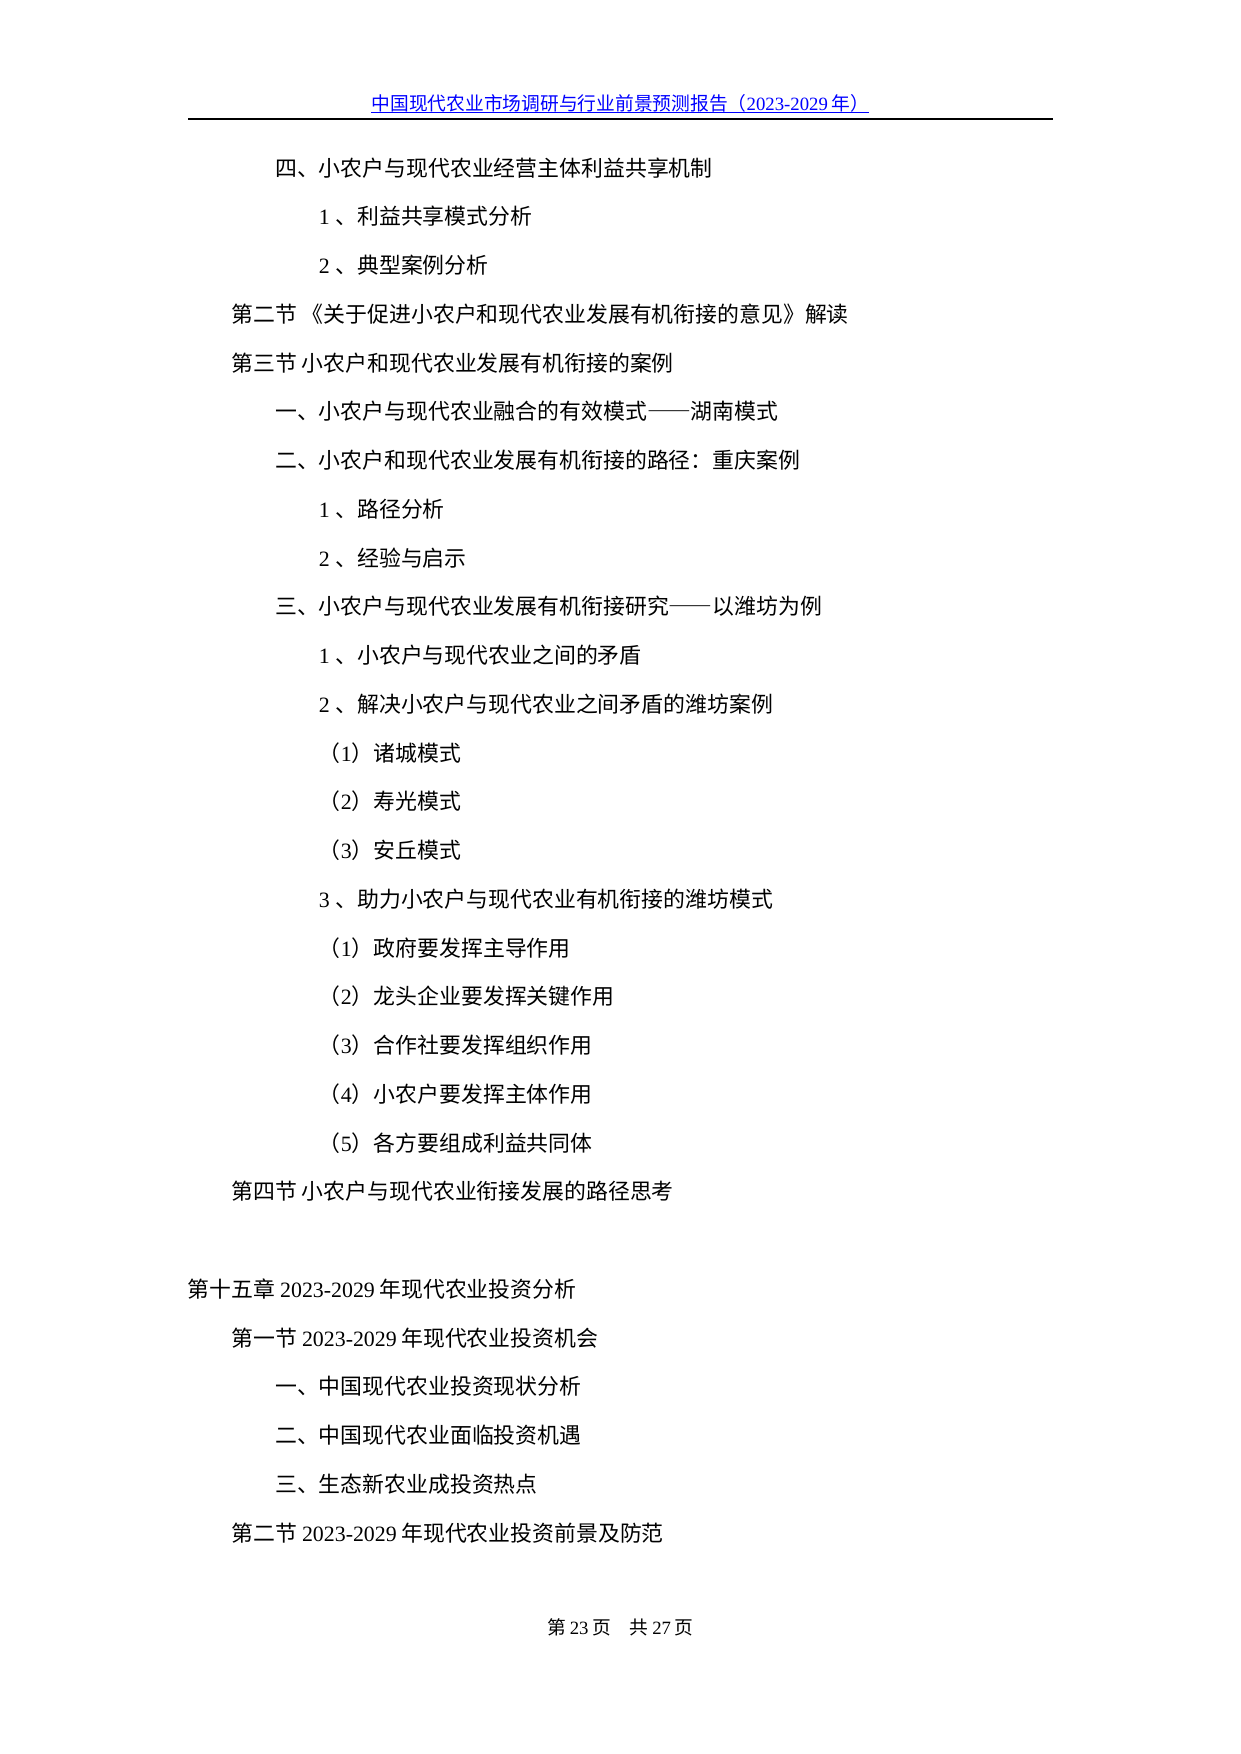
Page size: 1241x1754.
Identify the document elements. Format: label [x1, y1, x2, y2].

text [187, 150, 1053, 1548]
